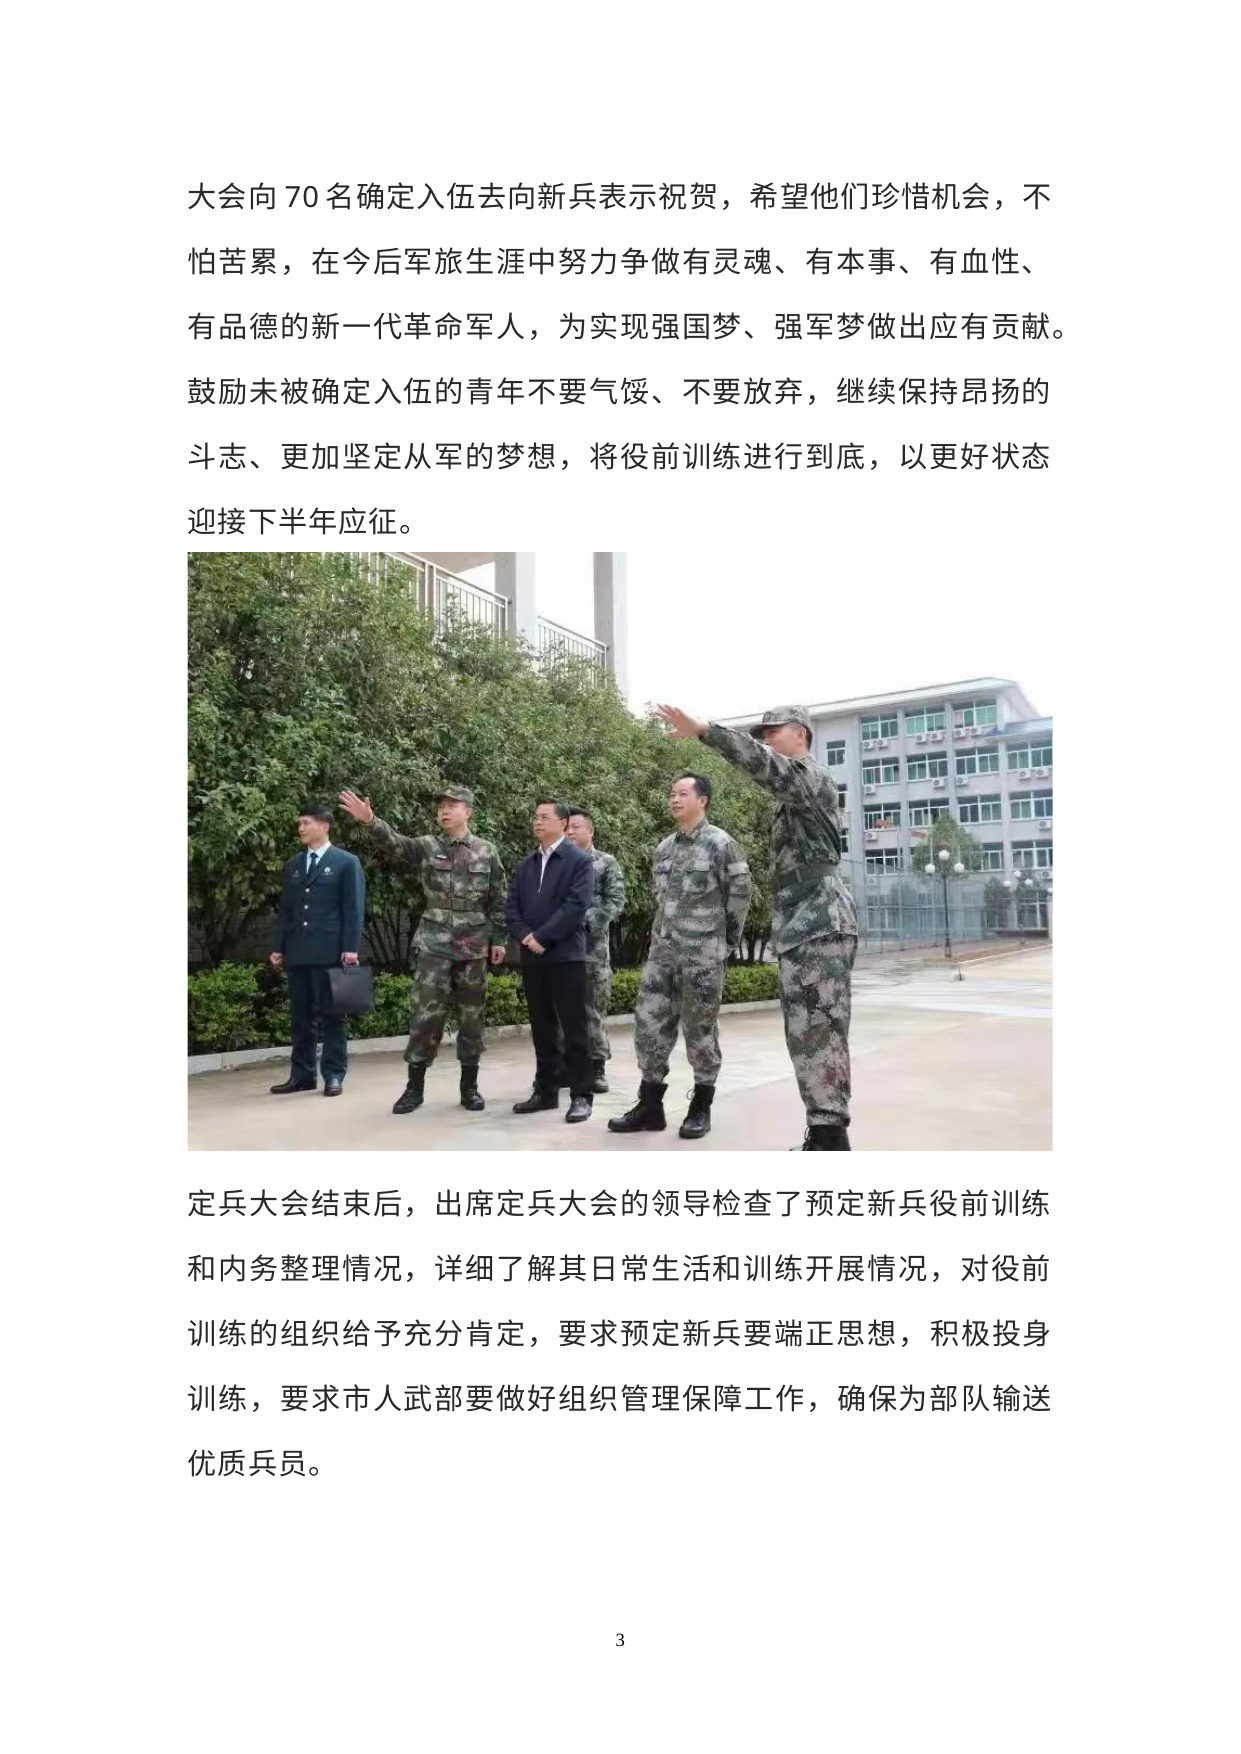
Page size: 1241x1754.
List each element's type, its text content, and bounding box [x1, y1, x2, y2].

text 定兵大会结束后，出席定兵大会的领导检查了预定新兵役前训练和内务整理情况，详细了解其日常生活和训练开展情况，对役前训练的组织给予充分肯定，要求预定新兵要端正思想，积极投身训练，要求市人武部要做好组织管理保障工作，确保为部队输送优质兵员。 [187, 1151, 1053, 1494]
picture [187, 552, 1053, 1151]
text 大会向70名确定入伍去向新兵表示祝贺，希望他们珍惜机会，不怕苦累，在今后军旅生涯中努力争做有灵魂、有本事、有血性、有品德的新一代革命军人，为实现强国梦、强军梦做出应有贡献。鼓励未被确定入伍的青年不要气馁、不要放弃，继续保持昂扬的斗志、更加坚定从军的梦想，将役前训练进行到底，以更好状态迎接下半年应征。 [187, 162, 1053, 552]
